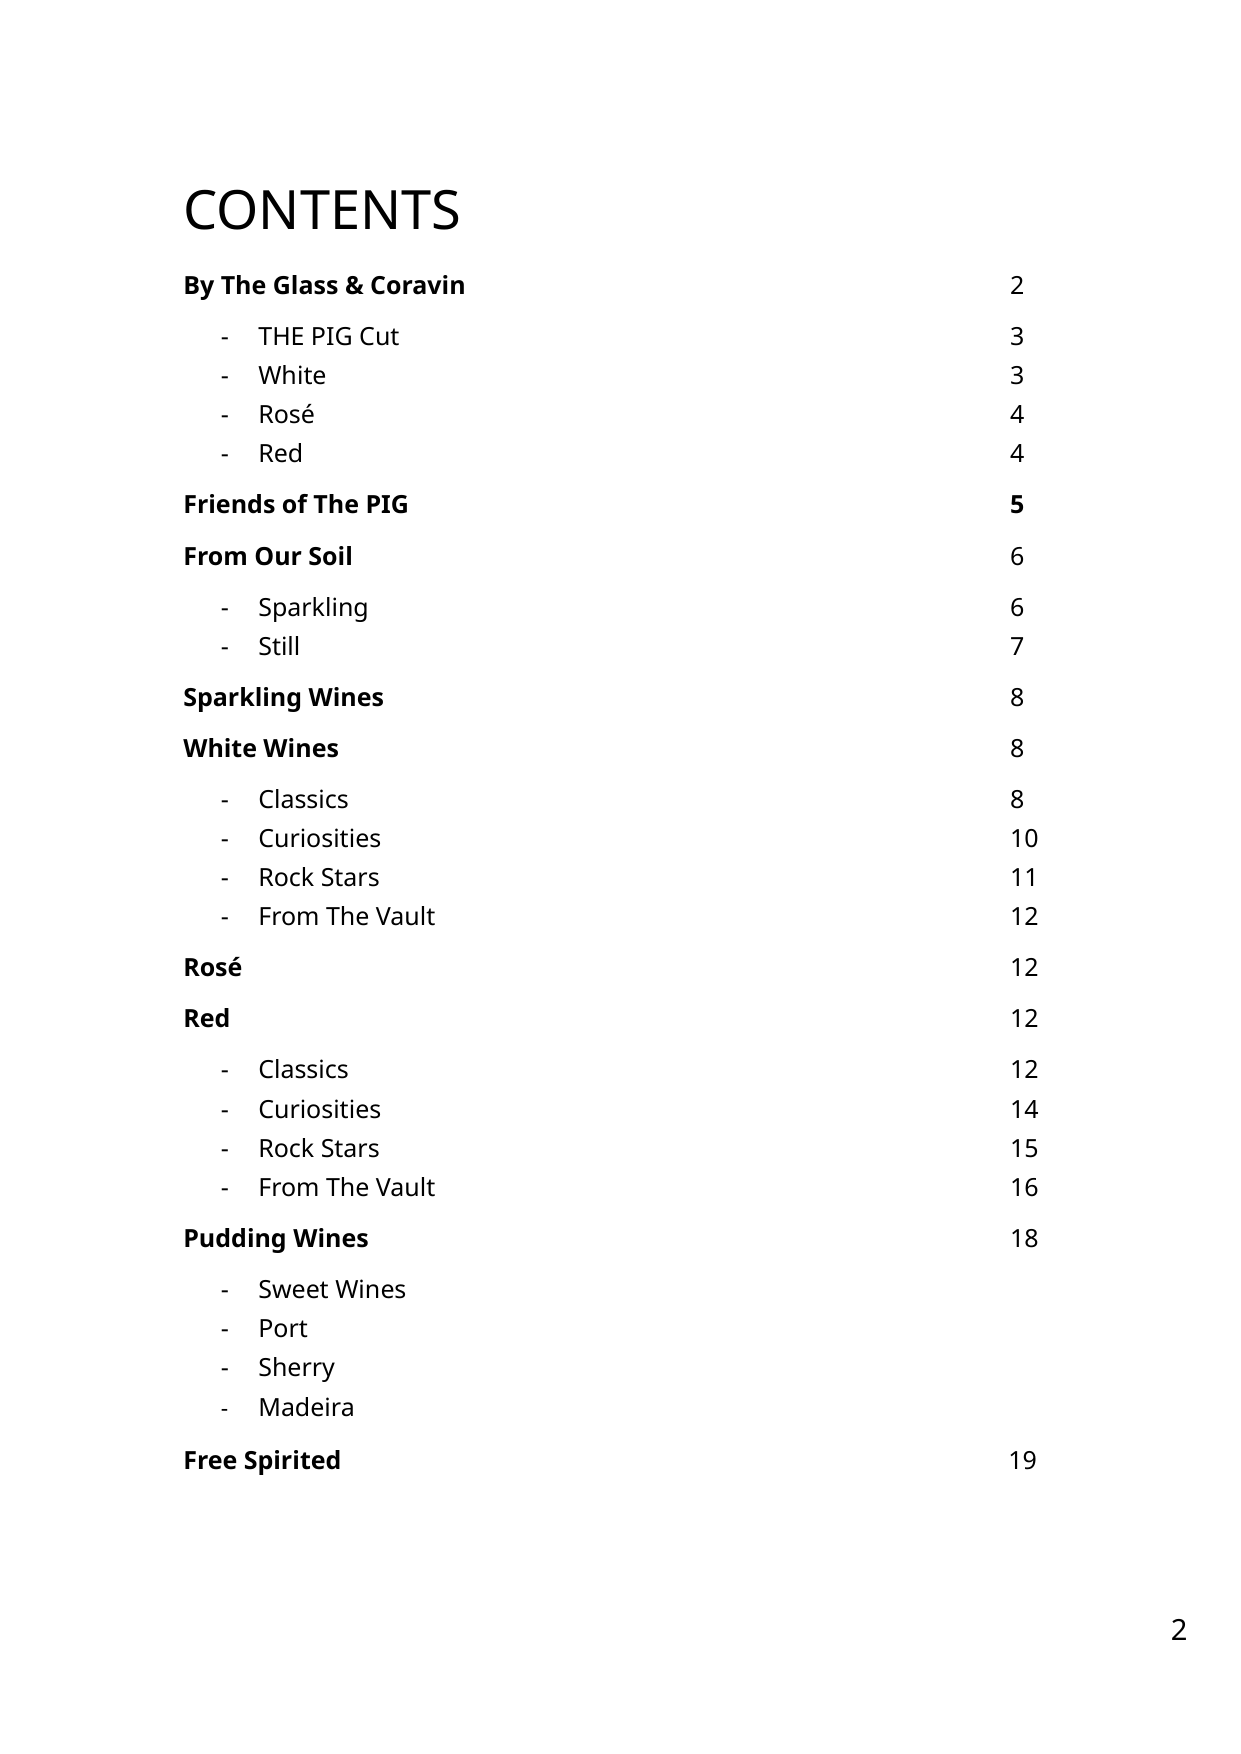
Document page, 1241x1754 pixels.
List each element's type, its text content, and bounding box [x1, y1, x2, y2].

text Friends of The PIG 5 [183, 487, 1187, 521]
text Rosé 12 [183, 950, 1187, 984]
text Pudding Wines 18 [183, 1221, 1187, 1255]
text Red 12 [183, 1001, 1187, 1035]
text Contents [183, 171, 1187, 245]
list THE PIG Cut 3 [221, 318, 1187, 353]
list From The Vault 12 [221, 899, 1187, 933]
list Rock Stars 11 [221, 860, 1187, 894]
list Curiosities 14 [221, 1091, 1187, 1125]
text By The Glass & Coravin 2 [183, 267, 1187, 302]
list Madeira [221, 1389, 1187, 1423]
list Rock Stars 15 [221, 1130, 1187, 1164]
text From Our Soil 6 [183, 538, 1187, 572]
list Rosé 4 [221, 397, 1187, 431]
list Sherry [221, 1350, 1187, 1384]
list Port [221, 1311, 1187, 1345]
list Classics 8 [221, 781, 1187, 816]
list Sparkling 6 [221, 589, 1187, 623]
list Red 4 [221, 436, 1187, 470]
text White Wines 8 [183, 730, 1187, 764]
list From The Vault 16 [221, 1169, 1187, 1204]
text Sparkling Wines 8 [183, 679, 1187, 713]
list Still 7 [221, 628, 1187, 662]
list Classics 12 [221, 1052, 1187, 1086]
list Curiosities 10 [221, 821, 1187, 855]
text Free Spirited 19 [183, 1443, 1187, 1513]
list Sweet Wines [221, 1272, 1187, 1306]
list White 3 [221, 358, 1187, 392]
